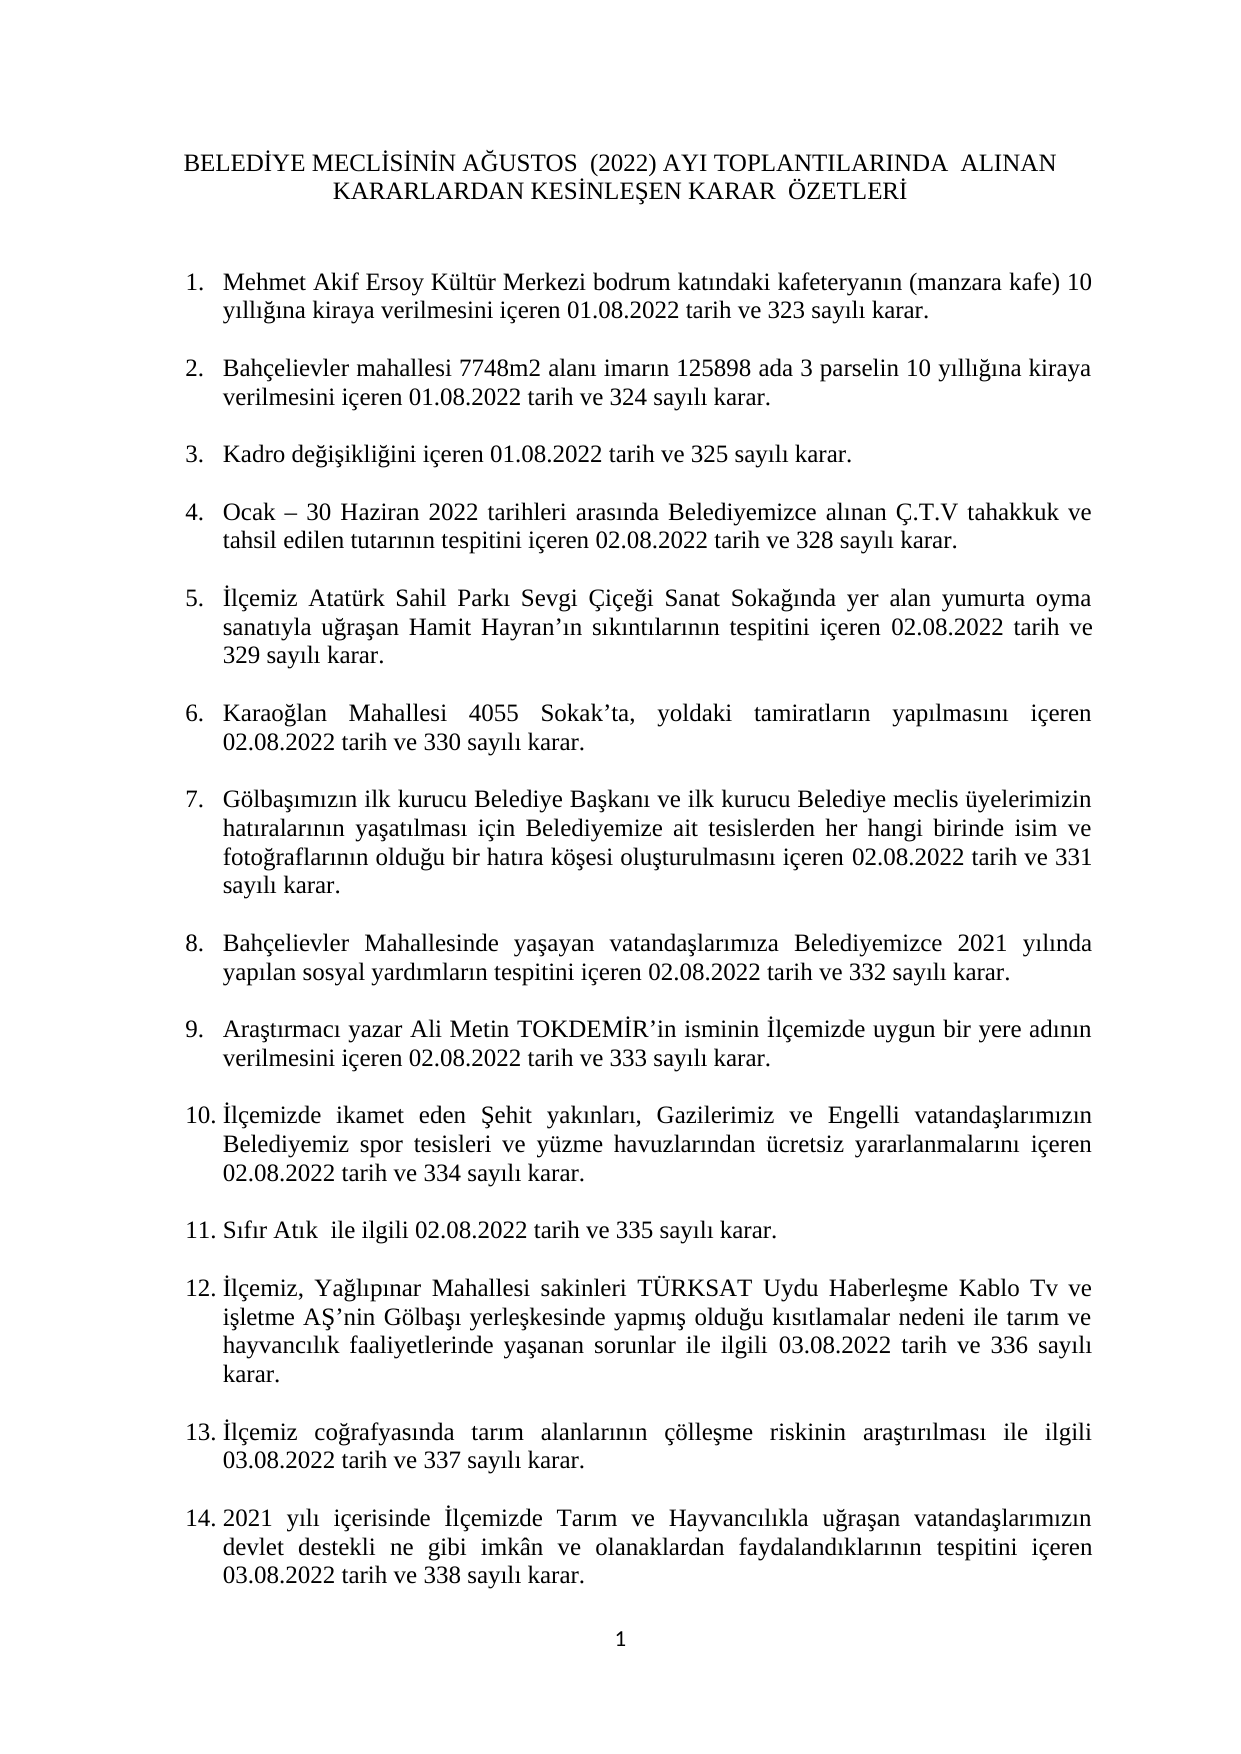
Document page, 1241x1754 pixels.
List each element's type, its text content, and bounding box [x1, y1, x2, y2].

list Gölbaşımızın ilk kurucu Belediye Başkanı ve ilk kurucu Belediye meclis üyelerimizin hatıralarının yaşatılması için Belediyemize ait tesislerden her hangi birinde isim ve fotoğraflarının olduğu bir hatıra köşesi oluşturulmasını içeren 02.08.2022 tarih ve 331 sayılı karar. [185, 784, 1093, 899]
list Mehmet Akif Ersoy Kültür Merkezi bodrum katındaki kafeteryanın (manzara kafe) 10 yıllığına kiraya verilmesini içeren 01.08.2022 tarih ve 323 sayılı karar. [185, 267, 1093, 324]
list Bahçelievler mahallesi 7748m2 alanı imarın 125898 ada 3 parselin 10 yıllığına kiraya verilmesini içeren 01.08.2022 tarih ve 324 sayılı karar. [185, 353, 1093, 411]
list Karaoğlan Mahallesi 4055 Sokak’ta, yoldaki tamiratların yapılmasını içeren 02.08.2022 tarih ve 330 sayılı karar. [185, 698, 1093, 756]
list Araştırmacı yazar Ali Metin TOKDEMİR’in isminin İlçemizde uygun bir yere adının verilmesini içeren 02.08.2022 tarih ve 333 sayılı karar. [185, 1014, 1093, 1072]
list 2021 yılı içerisinde İlçemizde Tarım ve Hayvancılıkla uğraşan vatandaşlarımızın devlet destekli ne gibi imkân ve olanaklardan faydalandıklarının tespitini içeren 03.08.2022 tarih ve 338 sayılı karar. [185, 1503, 1093, 1589]
text BELEDİYE MECLİSİNİN AĞUSTOS (2022) AYI TOPLANTILARINDA ALINAN KARARLARDAN KESİNLEŞEN KARAR ÖZETLERİ [148, 148, 1093, 205]
list Bahçelievler Mahallesinde yaşayan vatandaşlarımıza Belediyemizce 2021 yılında yapılan sosyal yardımların tespitini içeren 02.08.2022 tarih ve 332 sayılı karar. [185, 928, 1093, 986]
list Sıfır Atık ile ilgili 02.08.2022 tarih ve 335 sayılı karar. [185, 1216, 1093, 1244]
list İlçemiz, Yağlıpınar Mahallesi sakinleri TÜRKSAT Uydu Haberleşme Kablo Tv ve işletme AŞ’nin Gölbaşı yerleşkesinde yapmış olduğu kısıtlamalar nedeni ile tarım ve hayvancılık faaliyetlerinde yaşanan sorunlar ile ilgili 03.08.2022 tarih ve 336 sayılı karar. [185, 1273, 1093, 1388]
list İlçemiz Atatürk Sahil Parkı Sevgi Çiçeği Sanat Sokağında yer alan yumurta oyma sanatıyla uğraşan Hamit Hayran’ın sıkıntılarının tespitini içeren 02.08.2022 tarih ve 329 sayılı karar. [185, 583, 1093, 669]
list İlçemiz coğrafyasında tarım alanlarının çölleşme riskinin araştırılması ile ilgili 03.08.2022 tarih ve 337 sayılı karar. [185, 1417, 1093, 1474]
list Kadro değişikliğini içeren 01.08.2022 tarih ve 325 sayılı karar. [185, 439, 1093, 468]
list Ocak – 30 Haziran 2022 tarihleri arasında Belediyemizce alınan Ç.T.V tahakkuk ve tahsil edilen tutarının tespitini içeren 02.08.2022 tarih ve 328 sayılı karar. [185, 497, 1093, 554]
list İlçemizde ikamet eden Şehit yakınları, Gazilerimiz ve Engelli vatandaşlarımızın Belediyemiz spor tesisleri ve yüzme havuzlarından ücretsiz yararlanmalarını içeren 02.08.2022 tarih ve 334 sayılı karar. [185, 1101, 1093, 1187]
